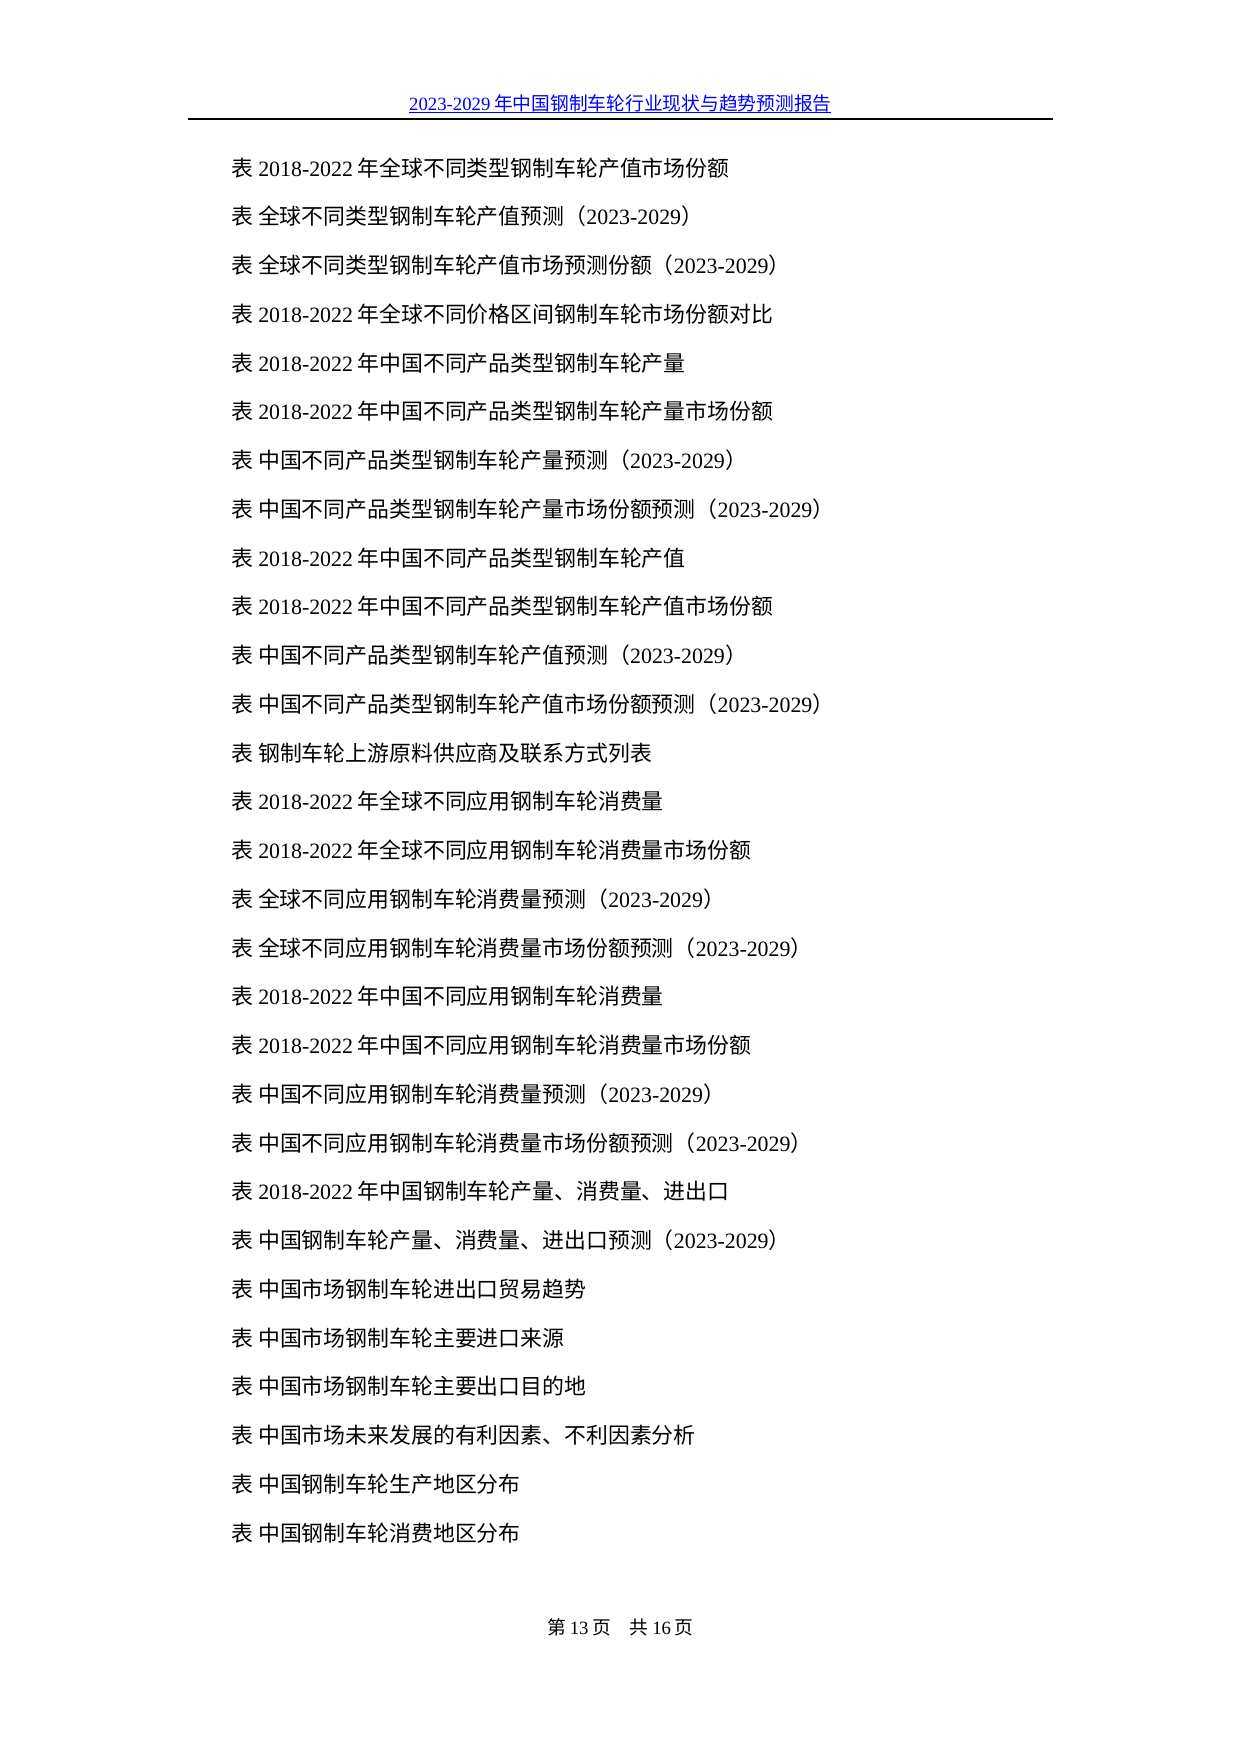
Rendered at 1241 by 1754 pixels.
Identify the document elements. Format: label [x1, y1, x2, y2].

text [187, 150, 1053, 1548]
